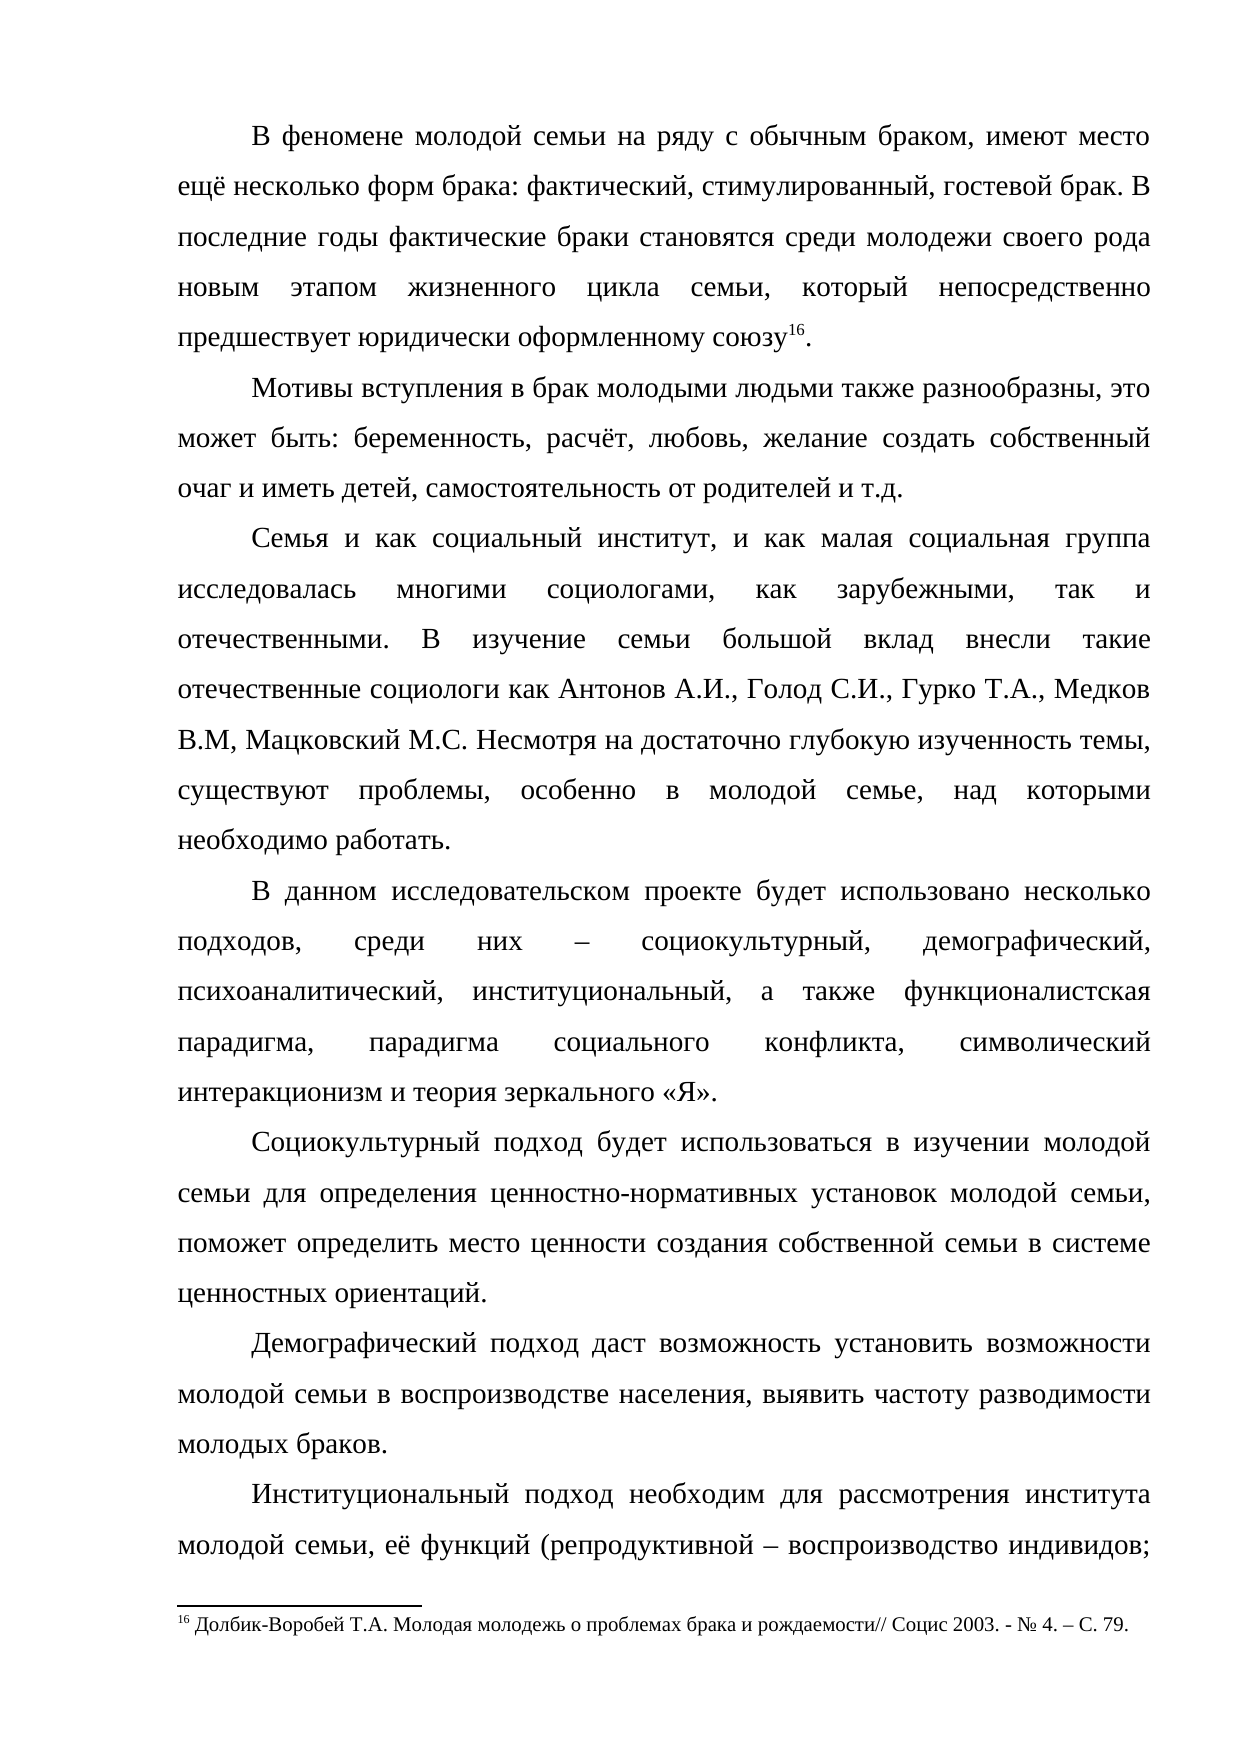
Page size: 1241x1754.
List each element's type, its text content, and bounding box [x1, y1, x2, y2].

text Мотивы вступления в брак молодыми людьми также разнообразны, это может быть: беременность, расчёт, любовь, желание создать собственный очаг и иметь детей, самостоятельность от родителей и т.д. [177, 370, 1152, 504]
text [177, 1477, 1152, 1560]
text В феномене молодой семьи на ряду с обычным браком, имеют место ещё несколько форм брака: фактический, стимулированный, гостевой брак. В последние годы фактические браки становятся среди молодежи своего рода новым этапом жизненного цикла семьи, который непосредственно предшествует юридически оформленному союзу. [177, 118, 1152, 353]
text Демографический подход даст возможность установить возможности молодой семьи в воспроизводстве населения, выявить частоту разводимости молодых браков. [177, 1326, 1152, 1460]
text Семья и как социальный институт, и как малая социальная группа исследовалась многими социологами, как зарубежными, так и отечественными. В изучение семьи большой вклад внесли такие отечественные социологи как Антонов А.И., Голод С.И., Гурко Т.А., Медков В.М, Мацковский М.С. Несмотря на достаточно глубокую изученность темы, существуют проблемы, особенно в молодой семье, над которыми необходимо работать. [177, 521, 1152, 856]
text Социокультурный подход будет использоваться в изучении молодой семьи для определения ценностно-нормативных установок молодой семьи, поможет определить место ценности создания собственной семьи в системе ценностных ориентаций. [177, 1124, 1152, 1309]
text В данном исследовательском проекте будет использовано несколько подходов, среди них – социокультурный, демографический, психоаналитический, институциональный, а также функционалистская парадигма, парадигма социального конфликта, символический интеракционизм и теория зеркального «Я». [177, 873, 1152, 1108]
